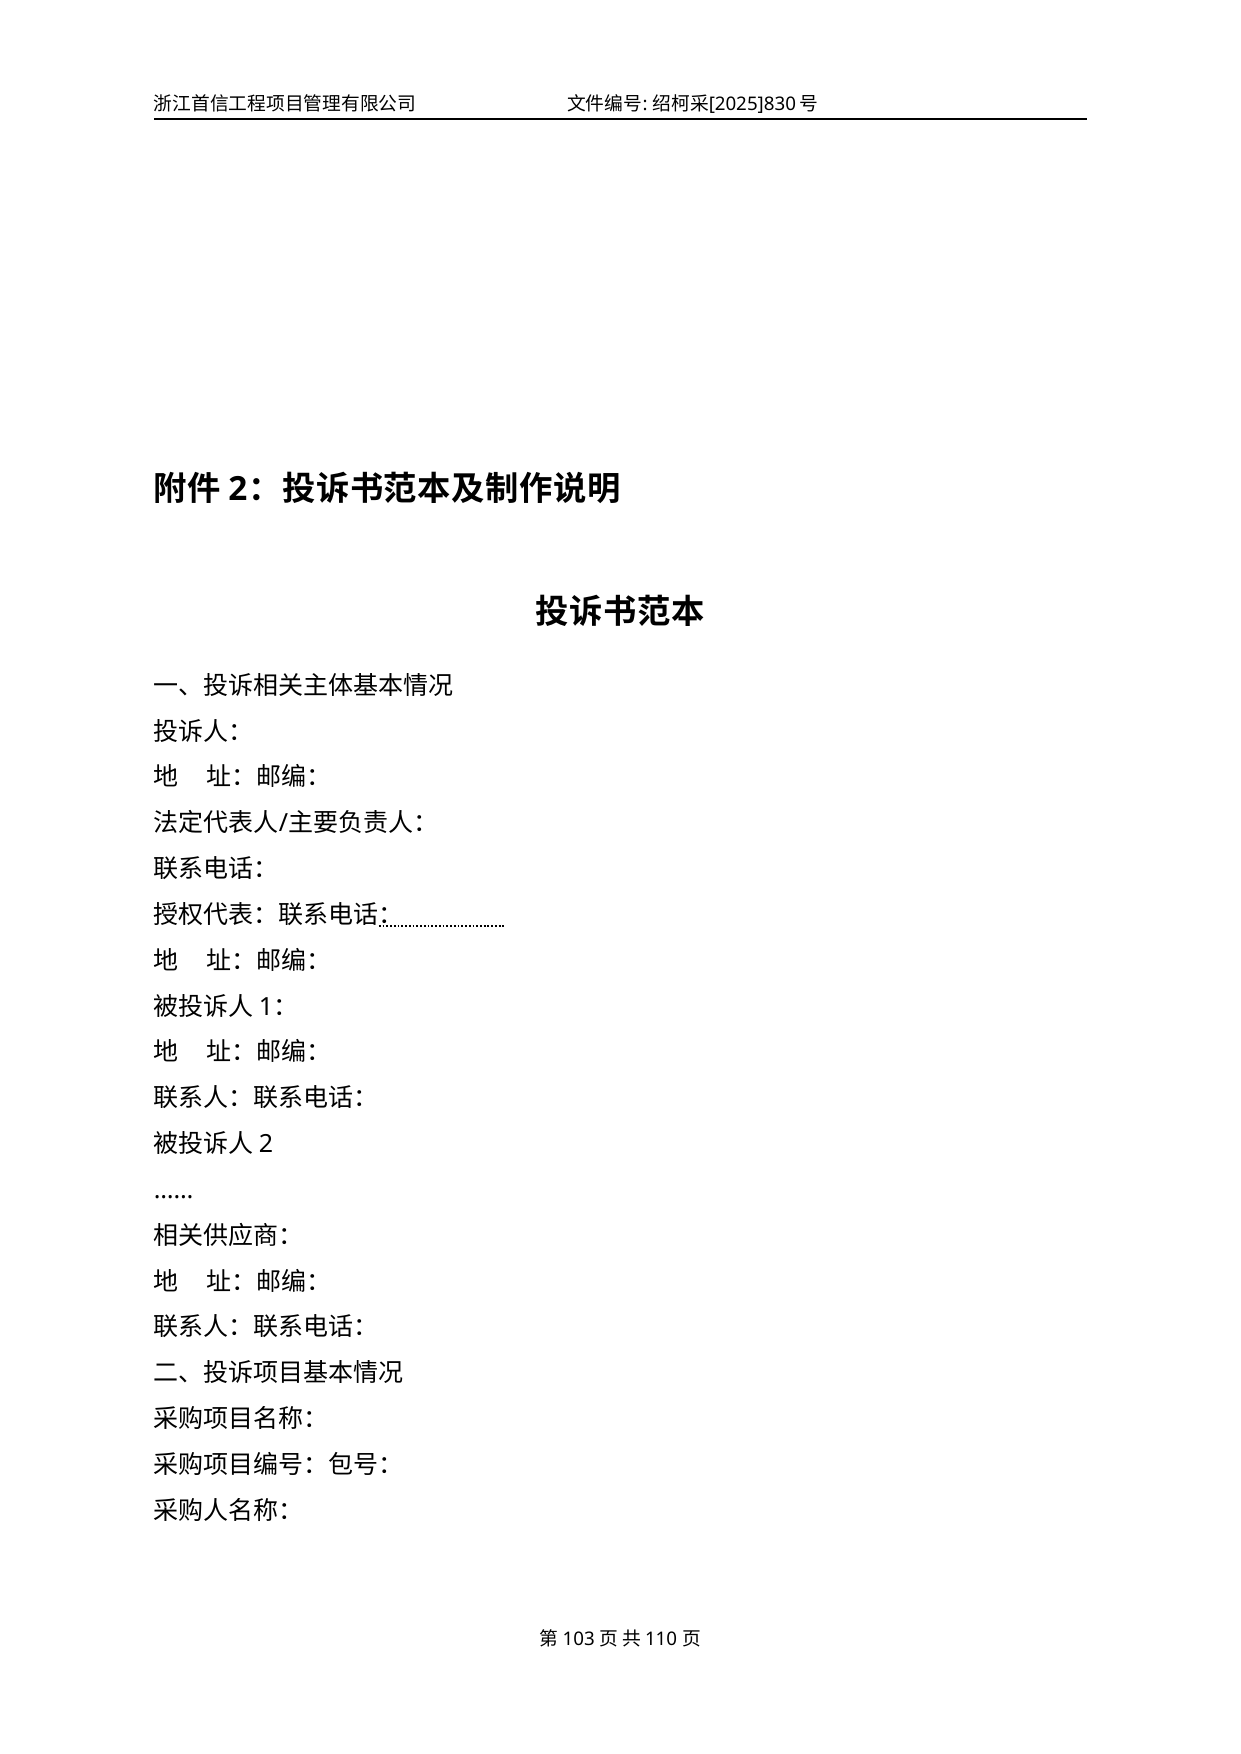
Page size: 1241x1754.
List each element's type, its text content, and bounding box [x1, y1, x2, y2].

text 采购人名称： [153, 1482, 1087, 1528]
text 采购项目名称： [153, 1391, 1087, 1437]
text 一、投诉相关主体基本情况 [153, 657, 1087, 703]
text 法定代表人/主要负责人： [153, 795, 1087, 841]
text 地 址：邮编： [153, 1253, 1087, 1299]
text …… [153, 1162, 1087, 1207]
text 被投诉人2 [153, 1116, 1087, 1162]
text 联系人：联系电话： [153, 1299, 1087, 1345]
text 地 址：邮编： [153, 1024, 1087, 1070]
text 投诉书范本 [153, 585, 1087, 633]
text 附件2：投诉书范本及制作说明 [153, 461, 1087, 510]
text 地 址：邮编： [153, 749, 1087, 795]
text 被投诉人1： [153, 978, 1087, 1024]
text 联系人：联系电话： [153, 1070, 1087, 1116]
text 授权代表：联系电话： [153, 887, 1087, 932]
text 二、投诉项目基本情况 [153, 1345, 1087, 1391]
text 投诉人： [153, 703, 1087, 749]
text 地 址：邮编： [153, 932, 1087, 978]
text 采购项目编号：包号： [153, 1437, 1087, 1482]
text 联系电话： [153, 841, 1087, 887]
text 相关供应商： [153, 1207, 1087, 1253]
